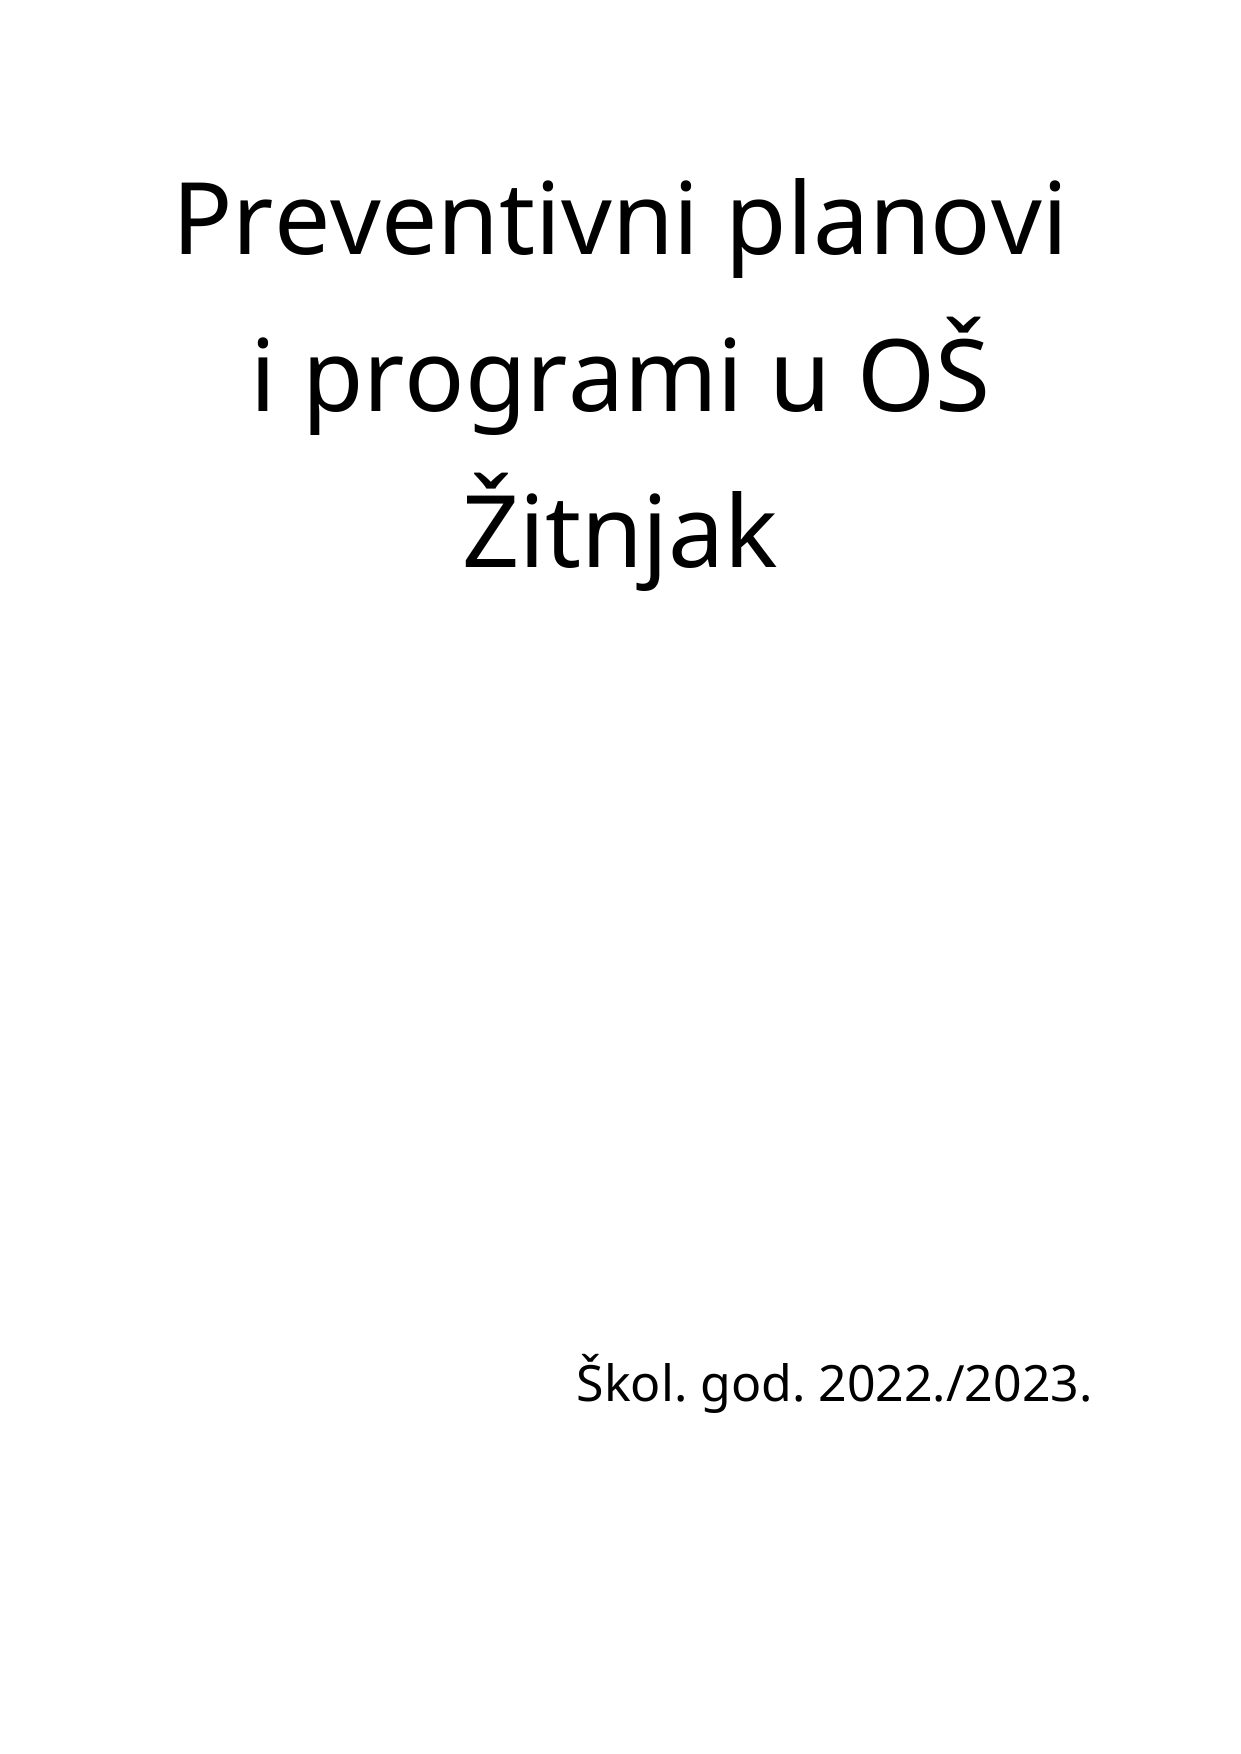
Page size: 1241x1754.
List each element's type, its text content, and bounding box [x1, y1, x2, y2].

text Preventivni planovi i programi u OŠ Žitnjak [148, 148, 1092, 597]
text Škol. god. 2022./2023. [148, 1348, 1092, 1416]
